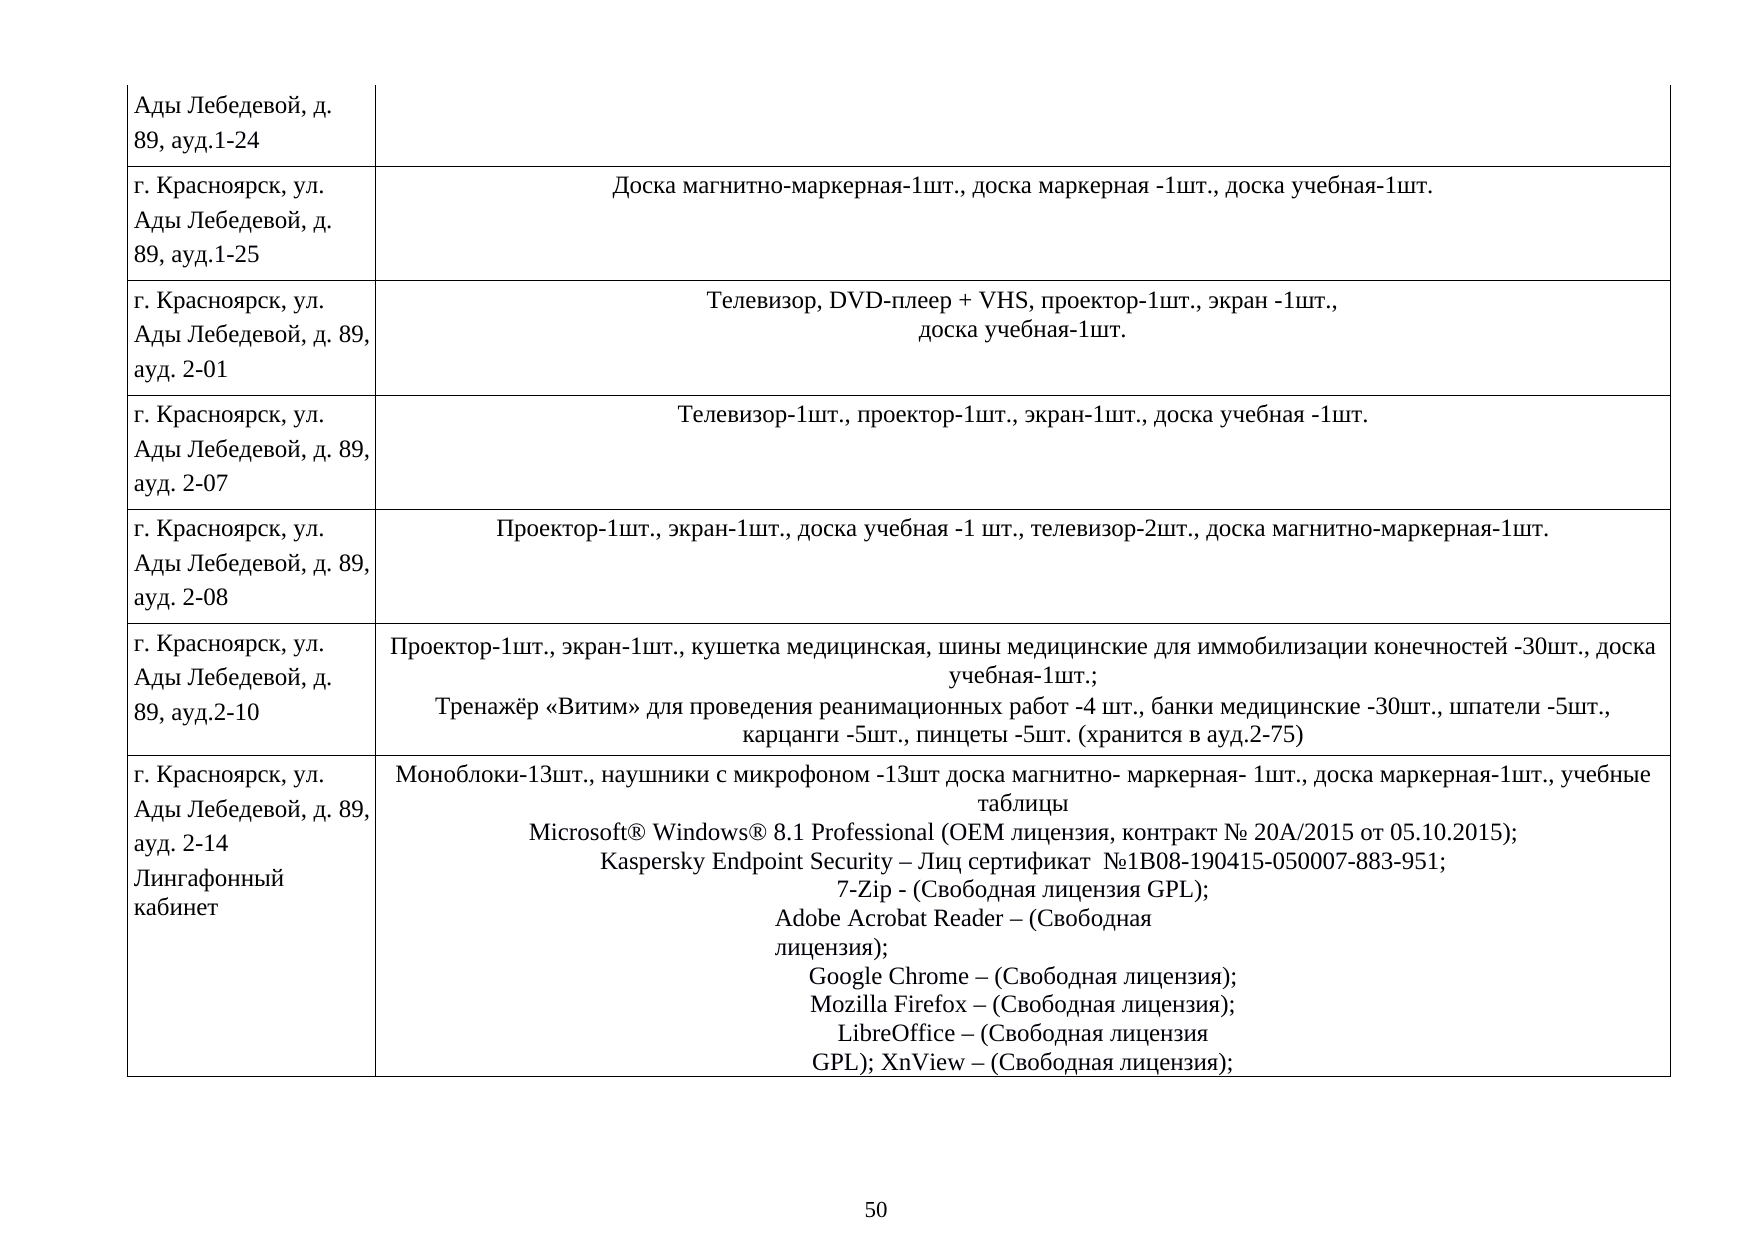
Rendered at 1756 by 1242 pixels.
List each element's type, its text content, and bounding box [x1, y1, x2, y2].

table_cell Проектор-1шт., экран-1шт., доска учебная -1 шт., телевизор-2шт., доска магнитно-маркерная-1шт. [376, 510, 1670, 623]
table_cell г. Красноярск, ул. Ады Лебедевой, д. 89, ауд.2-10 [128, 624, 375, 754]
table_header [376, 85, 1670, 166]
table_header Ады Лебедевой, д. 89, ауд.1-24 [128, 85, 375, 166]
table_cell г. Красноярск, ул. Ады Лебедевой, д. 89, ауд. 2-14 Лингафонный кабинет [128, 756, 375, 1076]
table_cell г. Красноярск, ул. Ады Лебедевой, д. 89, ауд. 2-08 [128, 510, 375, 623]
table_cell г. Красноярск, ул. Ады Лебедевой, д. 89, ауд.1-25 [128, 167, 375, 280]
table_cell г. Красноярск, ул. Ады Лебедевой, д. 89, ауд. 2-01 [128, 281, 375, 394]
table_cell Доска магнитно-маркерная-1шт., доска маркерная -1шт., доска учебная-1шт. [376, 167, 1670, 280]
table_cell Моноблоки-13шт., наушники с микрофоном -13шт доска магнитно- маркерная- 1шт., доска маркерная-1шт., учебные таблицы Microsoft® Windows® 8.1 Professional (OEM лицензия, контракт № 20А/2015 от 05.10.2015); Kaspersky Endpoint Security – Лиц сертификат №1B08-190415-050007-883-951; 7-Zip - (Свободная лицензия GPL); Adobe Acrobat Reader – (Свободная лицензия); Google Chrome – (Свободная лицензия); Mozilla Firefox – (Свободная лицензия); LibreOffice – (Свободная лицензия GPL); XnView – (Свободная лицензия); [376, 756, 1670, 1076]
table_cell Телевизор-1шт., проектор-1шт., экран-1шт., доска учебная -1шт. [376, 396, 1670, 509]
table_cell Телевизор, DVD-плеер + VHS, проектор-1шт., экран -1шт., доска учебная-1шт. [376, 281, 1670, 394]
table_cell г. Красноярск, ул. Ады Лебедевой, д. 89, ауд. 2-07 [128, 396, 375, 509]
table_cell Проектор-1шт., экран-1шт., кушетка медицинская, шины медицинские для иммобилизации конечностей -30шт., доска учебная-1шт.; Тренажёр «Витим» для проведения реанимационных работ -4 шт., банки медицинские -30шт., шпатели -5шт., карцанги -5шт., пинцеты -5шт. (хранится в ауд.2-75) [376, 624, 1670, 754]
